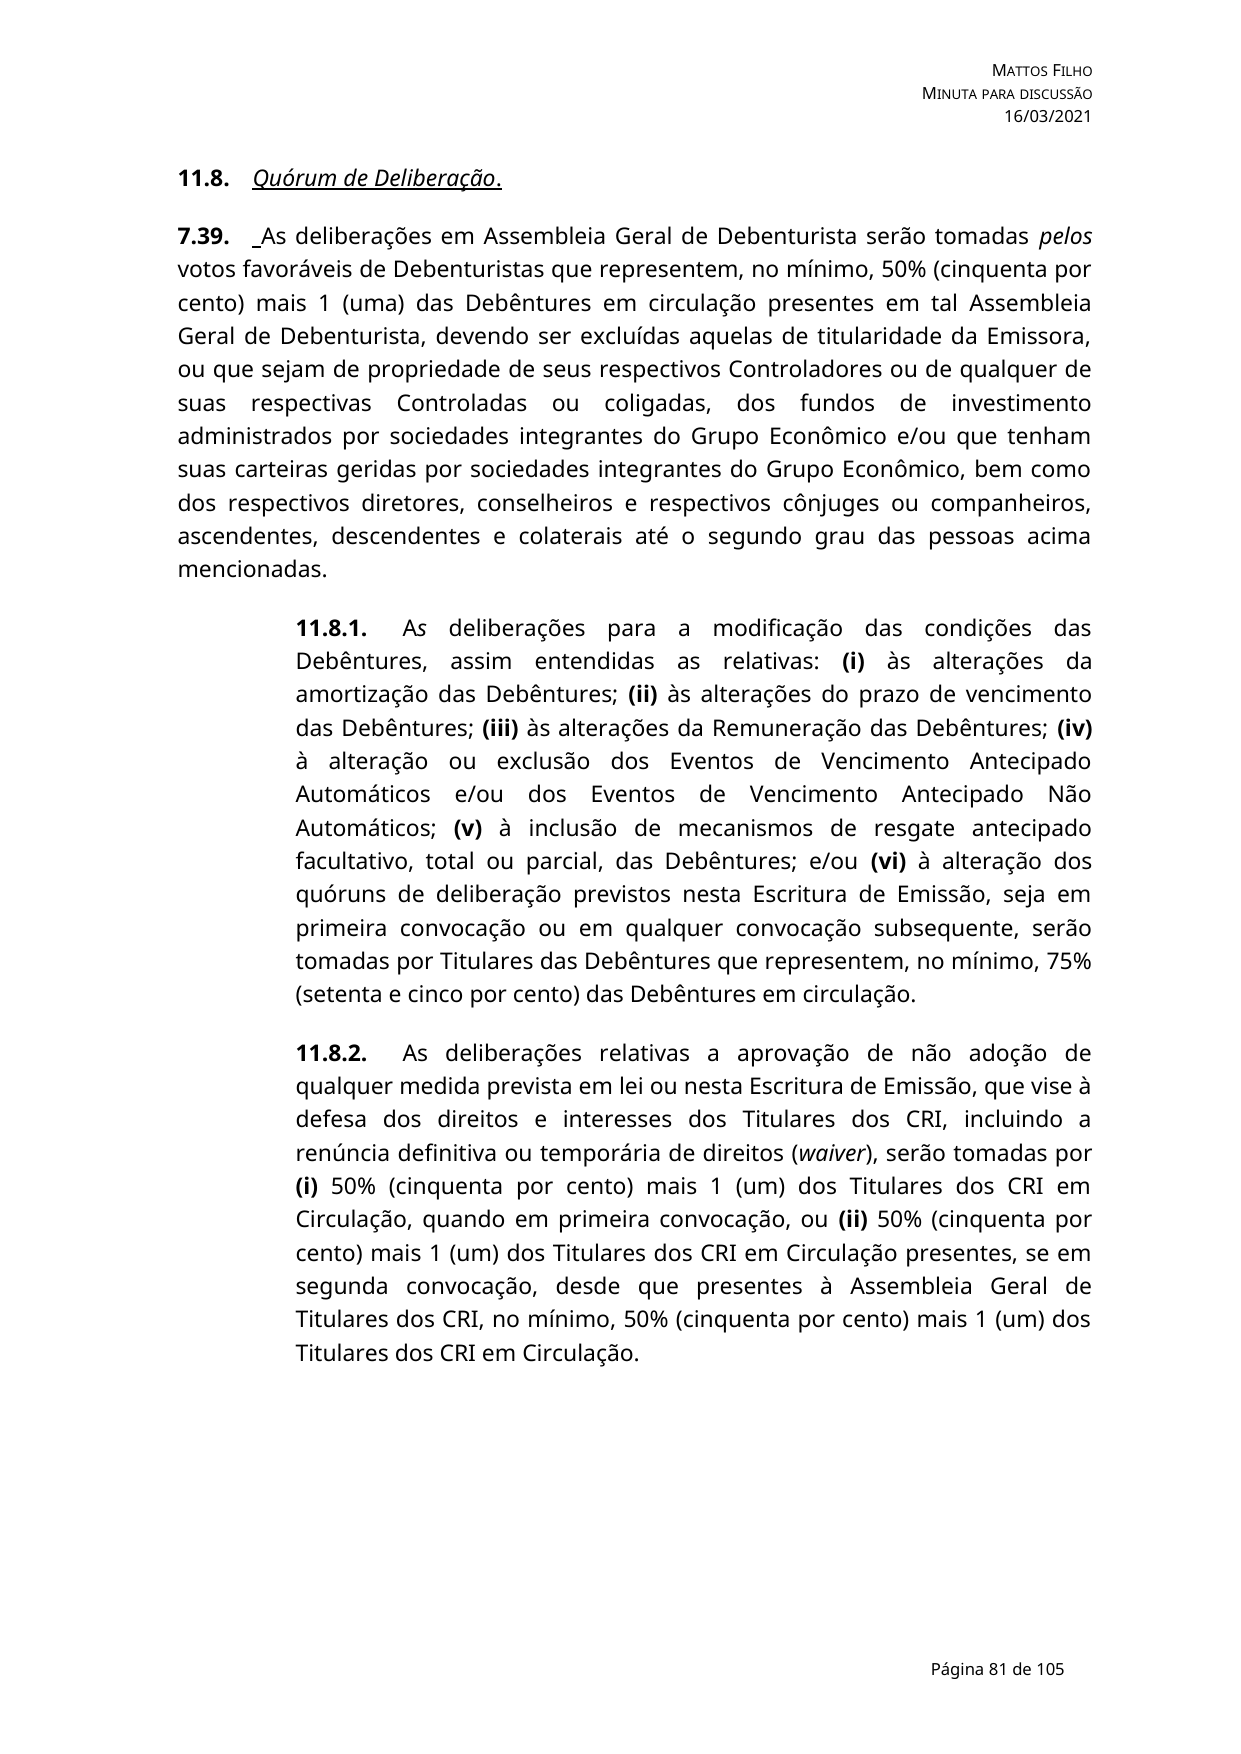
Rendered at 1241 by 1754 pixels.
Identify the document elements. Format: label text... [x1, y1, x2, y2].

subtitle As deliberações relativas a aprovação de não adoção de qualquer medida prevista em lei ou nesta Escritura de Emissão, que vise à defesa dos direitos e interesses dos Titulares dos CRI, incluindo a renúncia definitiva ou temporária de direitos (waiver), serão tomadas por (i) 50% (cinquenta por cento) mais 1 (um) dos Titulares dos CRI em Circulação, quando em primeira convocação, ou (ii) 50% (cinquenta por cento) mais 1 (um) dos Titulares dos CRI em Circulação presentes, se em segunda convocação, desde que presentes à Assembleia Geral de Titulares dos CRI, no mínimo, 50% (cinquenta por cento) mais 1 (um) dos Titulares dos CRI em Circulação. [295, 1034, 1092, 1368]
subtitle As deliberações para a modificação das condições das Debêntures, assim entendidas as relativas: (i) às alterações da amortização das Debêntures; (ii) às alterações do prazo de vencimento das Debêntures; (iii) às alterações da Remuneração das Debêntures; (iv) à alteração ou exclusão dos Eventos de Vencimento Antecipado Automáticos e/ou dos Eventos de Vencimento Antecipado Não Automáticos; (v) à inclusão de mecanismos de resgate antecipado facultativo, total ou parcial, das Debêntures; e/ou (vi) à alteração dos quóruns de deliberação previstos nesta Escritura de Emissão, seja em primeira convocação ou em qualquer convocação subsequente, serão tomadas por Titulares das Debêntures que representem, no mínimo, 75% (setenta e cinco por cento) das Debêntures em circulação. [295, 609, 1092, 1009]
subtitle Quórum de Deliberação. [177, 159, 1092, 193]
subtitle As deliberações em Assembleia Geral de Debenturista serão tomadas pelos votos favoráveis de Debenturistas que representem, no mínimo, 50% (cinquenta por cento) mais 1 (uma) das Debêntures em circulação presentes em tal Assembleia Geral de Debenturista, devendo ser excluídas aquelas de titularidade da Emissora, ou que sejam de propriedade de seus respectivos Controladores ou de qualquer de suas respectivas Controladas ou coligadas, dos fundos de investimento administrados por sociedades integrantes do Grupo Econômico e/ou que tenham suas carteiras geridas por sociedades integrantes do Grupo Econômico, bem como dos respectivos diretores, conselheiros e respectivos cônjuges ou companheiros, ascendentes, descendentes e colaterais até o segundo grau das pessoas acima mencionadas. [177, 218, 1092, 584]
